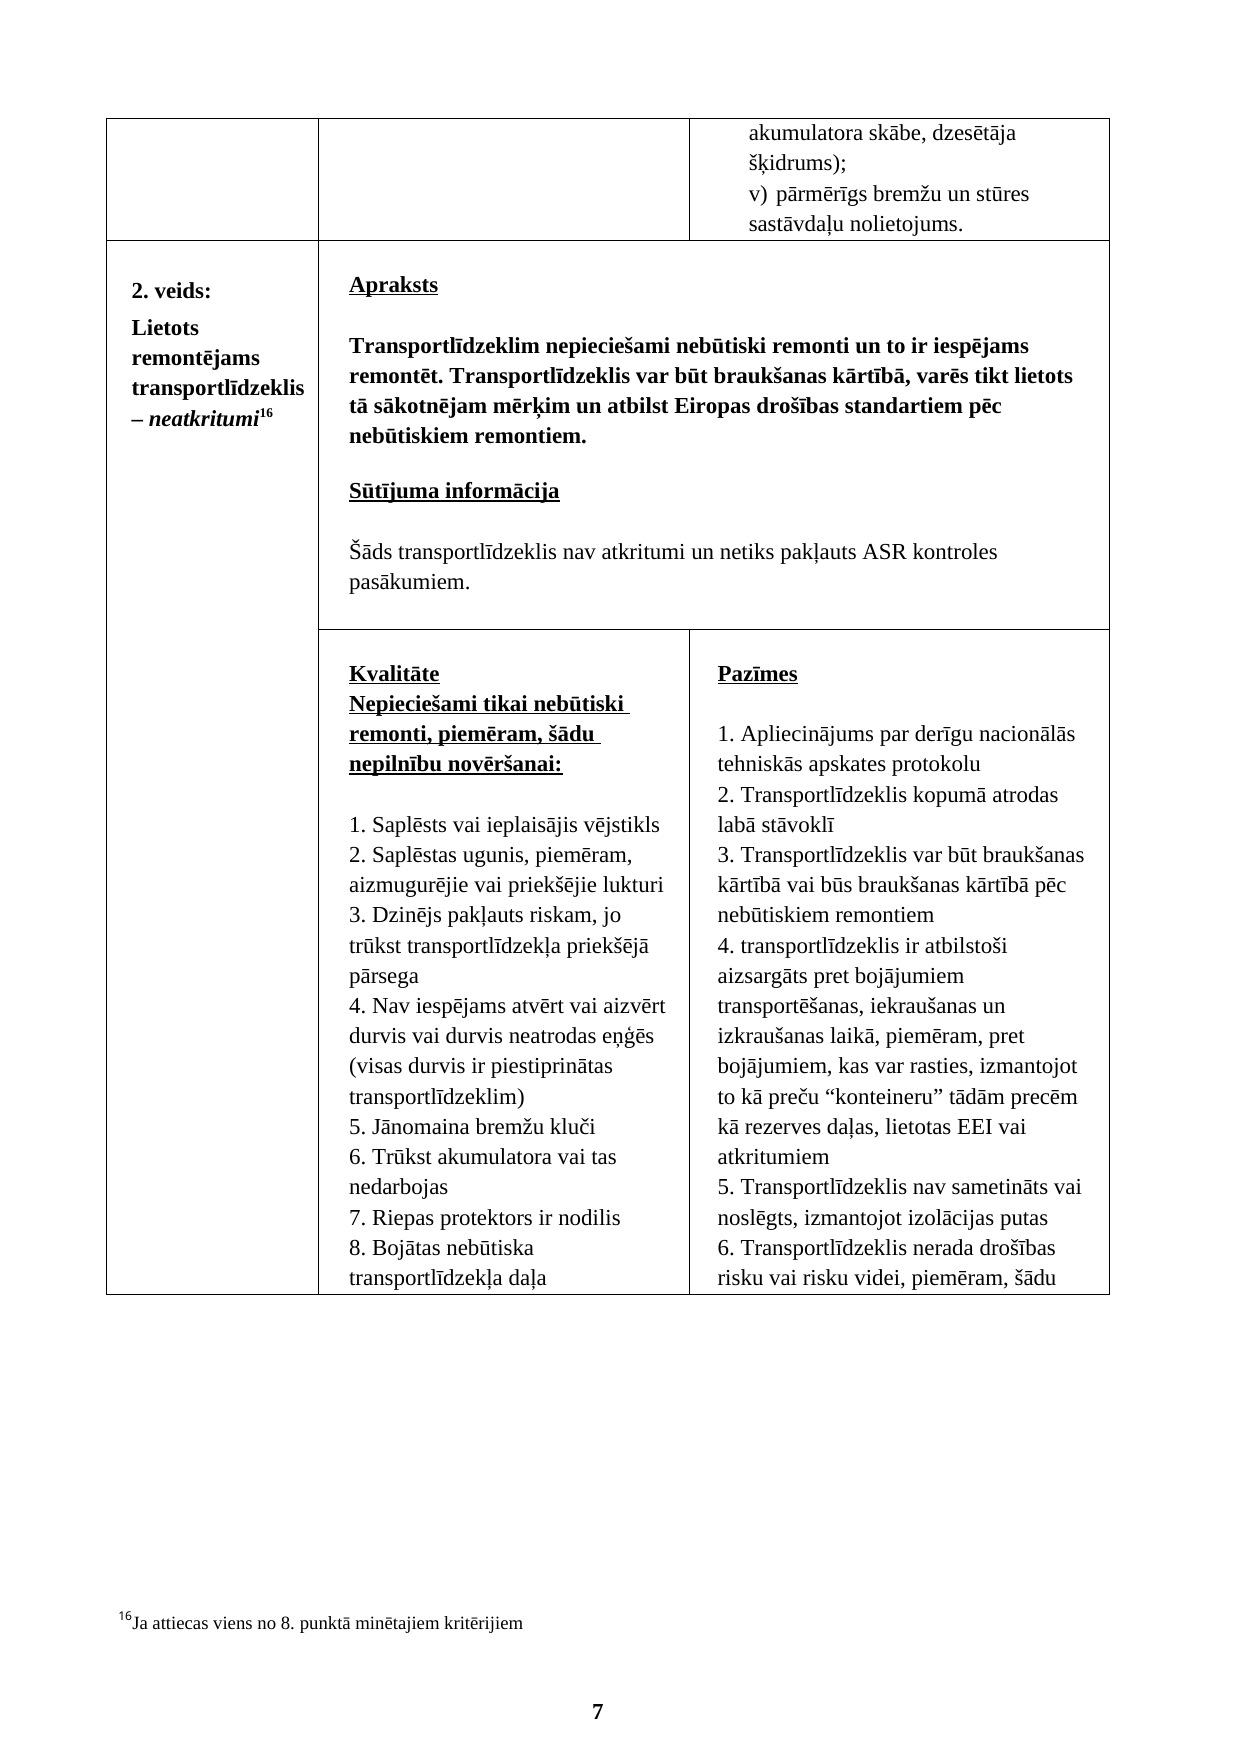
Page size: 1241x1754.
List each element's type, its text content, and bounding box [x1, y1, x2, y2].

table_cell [690, 630, 1109, 1294]
table_cell 2. veids: Lietots remontējams transportlīdzeklis – neatkritumi [107, 241, 318, 1294]
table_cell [690, 119, 1109, 240]
table_cell Kvalitāte Nepieciešami tikai nebūtiski remonti, piemēram, šādu nepilnību novēršanai: 1. Saplēsts vai ieplaisājis vējstikls 2. Saplēstas ugunis, piemēram, aizmugurējie vai priekšējie lukturi 3. Dzinējs pakļauts riskam, jo trūkst transportlīdzekļa priekšējā pārsega 4. Nav iespējams atvērt vai aizvērt durvis vai durvis neatrodas eņģēs (visas durvis ir piestiprinātas transportlīdzeklim) 5. Jānomaina bremžu kluči 6. Trūkst akumulatora vai tas nedarbojas 7. Riepas protektors ir nodilis 8. Bojātas nebūtiska transportlīdzekļa daļa [319, 630, 689, 1294]
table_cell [319, 119, 689, 240]
table_cell Apraksts Transportlīdzeklim nepieciešami nebūtiski remonti un to ir iespējams remontēt. Transportlīdzeklis var būt braukšanas kārtībā, varēs tikt lietots tā sākotnējam mērķim un atbilst Eiropas drošības standartiem pēc nebūtiskiem remontiem. Sūtījuma informācija Šāds transportlīdzeklis nav atkritumi un netiks pakļauts ASR kontroles pasākumiem. [319, 241, 1109, 628]
